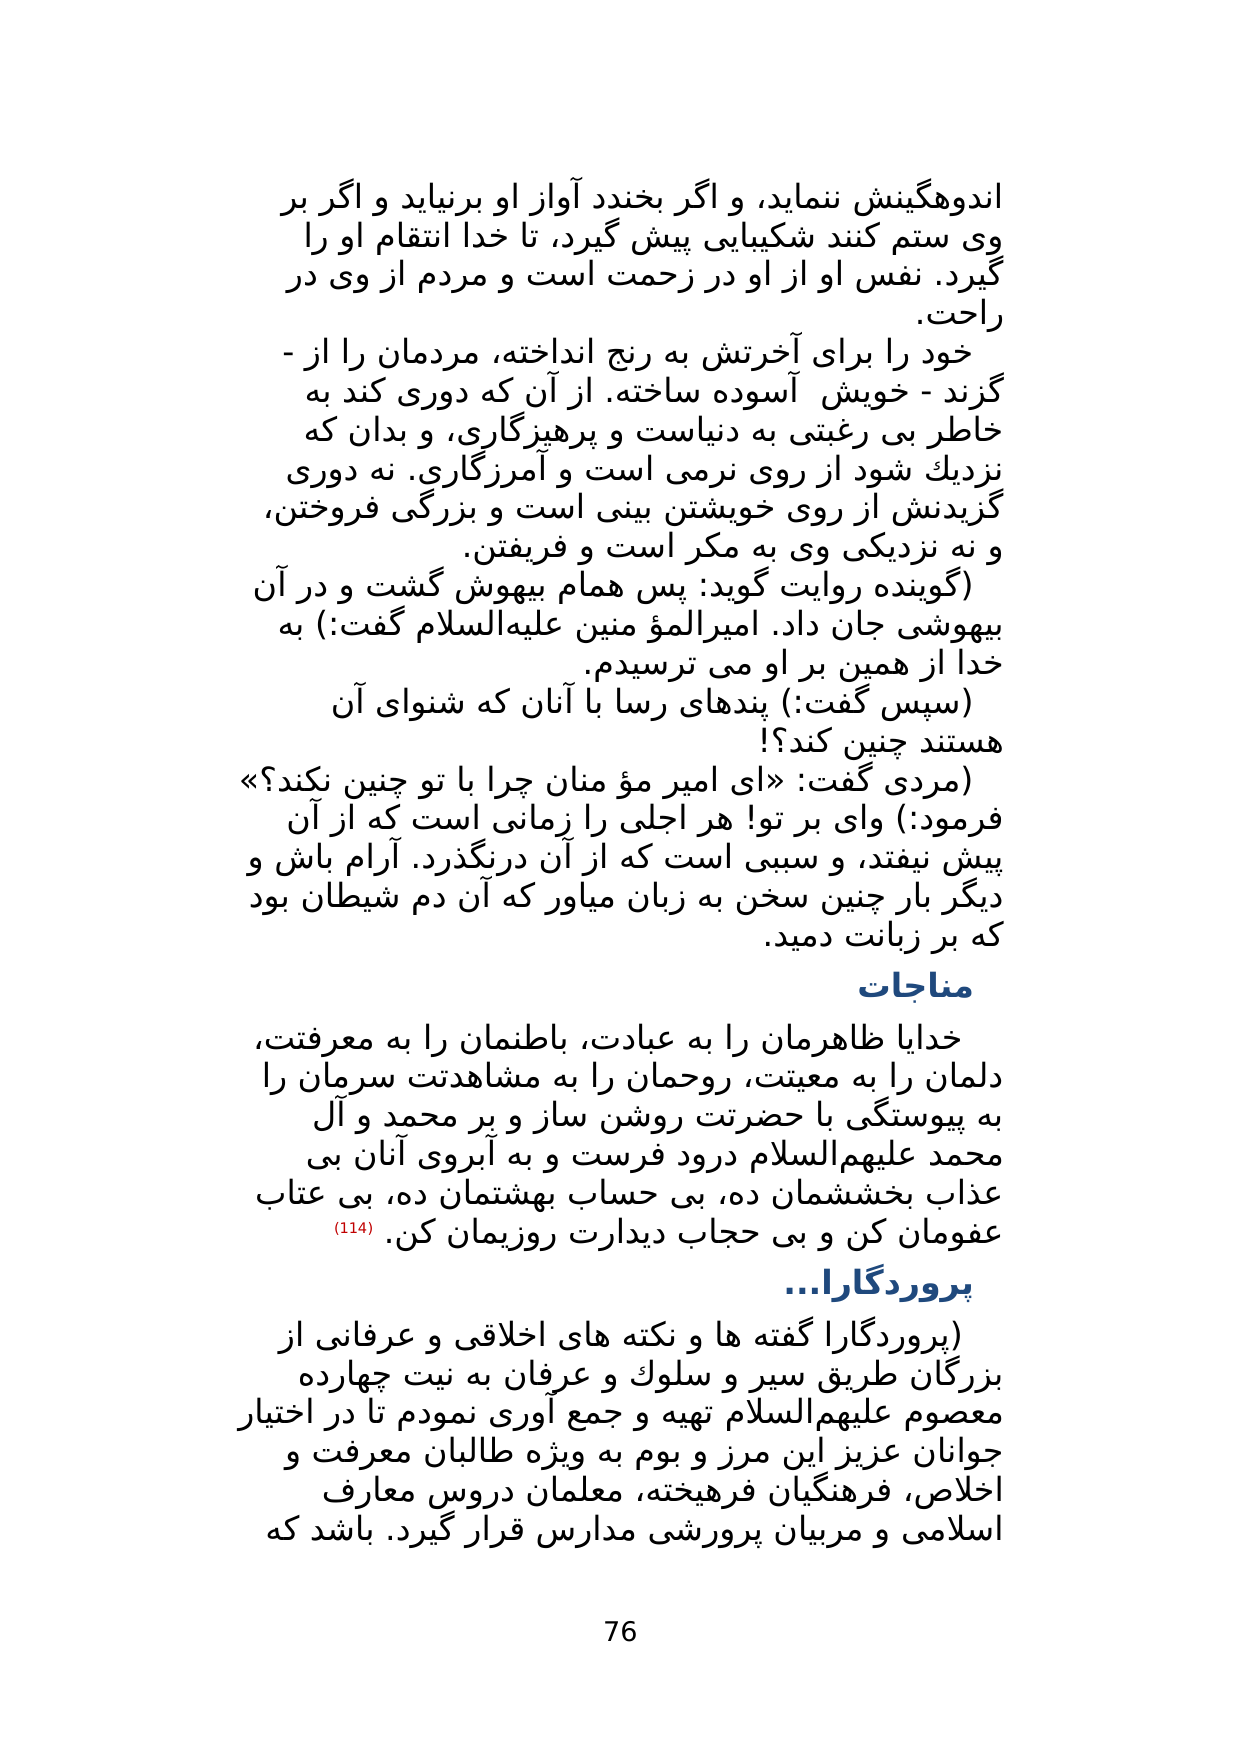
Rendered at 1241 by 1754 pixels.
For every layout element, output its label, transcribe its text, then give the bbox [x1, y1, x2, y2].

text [236, 177, 1004, 333]
text خدايا ظاهرمان را به عبادت، باطنمان را به معرفتت، دلمان را به معيتت، روحمان را به مشاهدتت سرمان را به پيوستگى با حضرتت روشن ساز و بر محمد و آل محمد عليهم‌السلام درود فرست و به آبروى آنان بى عذاب بخششمان ده، بى حساب بهشتمان ده، بى عتاب عفومان كن و بى حجاب ديدارت روزيمان كن. (114) [236, 1018, 1004, 1251]
text (گوينده روايت گويد: پس همام بيهوش گشت و در آن بيهوشى جان داد. اميرالمؤ منين عليه‌السلام گفت:) به خدا از همين بر او مى ترسيدم. [236, 566, 1004, 682]
text (مردى گفت: «اى امير مؤ منان چرا با تو چنين نكند؟» فرمود:) واى بر تو! هر اجلى را زمانى است كه از آن پيش نيفتد، و سببى است كه از آن درنگذرد. آرام باش و ديگر بار چنين سخن به زبان مياور كه آن دم شيطان بود كه بر زبانت دميد. [236, 760, 1004, 954]
text خود را براى آخرتش به رنج انداخته، مردمان را از - گزند - خويش ‍ آسوده ساخته. از آن كه دورى كند به خاطر بى رغبتى به دنياست و پرهيزگارى، و بدان كه نزديك شود از روى نرمى است و آمرزگارى. نه دورى گزيدنش از روى خويشتن بينى است و بزرگى فروختن، و نه نزديكى وى به مكر است و فريفتن. [236, 333, 1004, 566]
text (سپس گفت:) پندهاى رسا با آنان كه شنواى آن هستند چنين كند؟! [236, 682, 1004, 760]
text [236, 1315, 1004, 1548]
subtitle پروردگارا... [236, 1264, 1004, 1303]
subtitle مناجات [236, 967, 1004, 1006]
